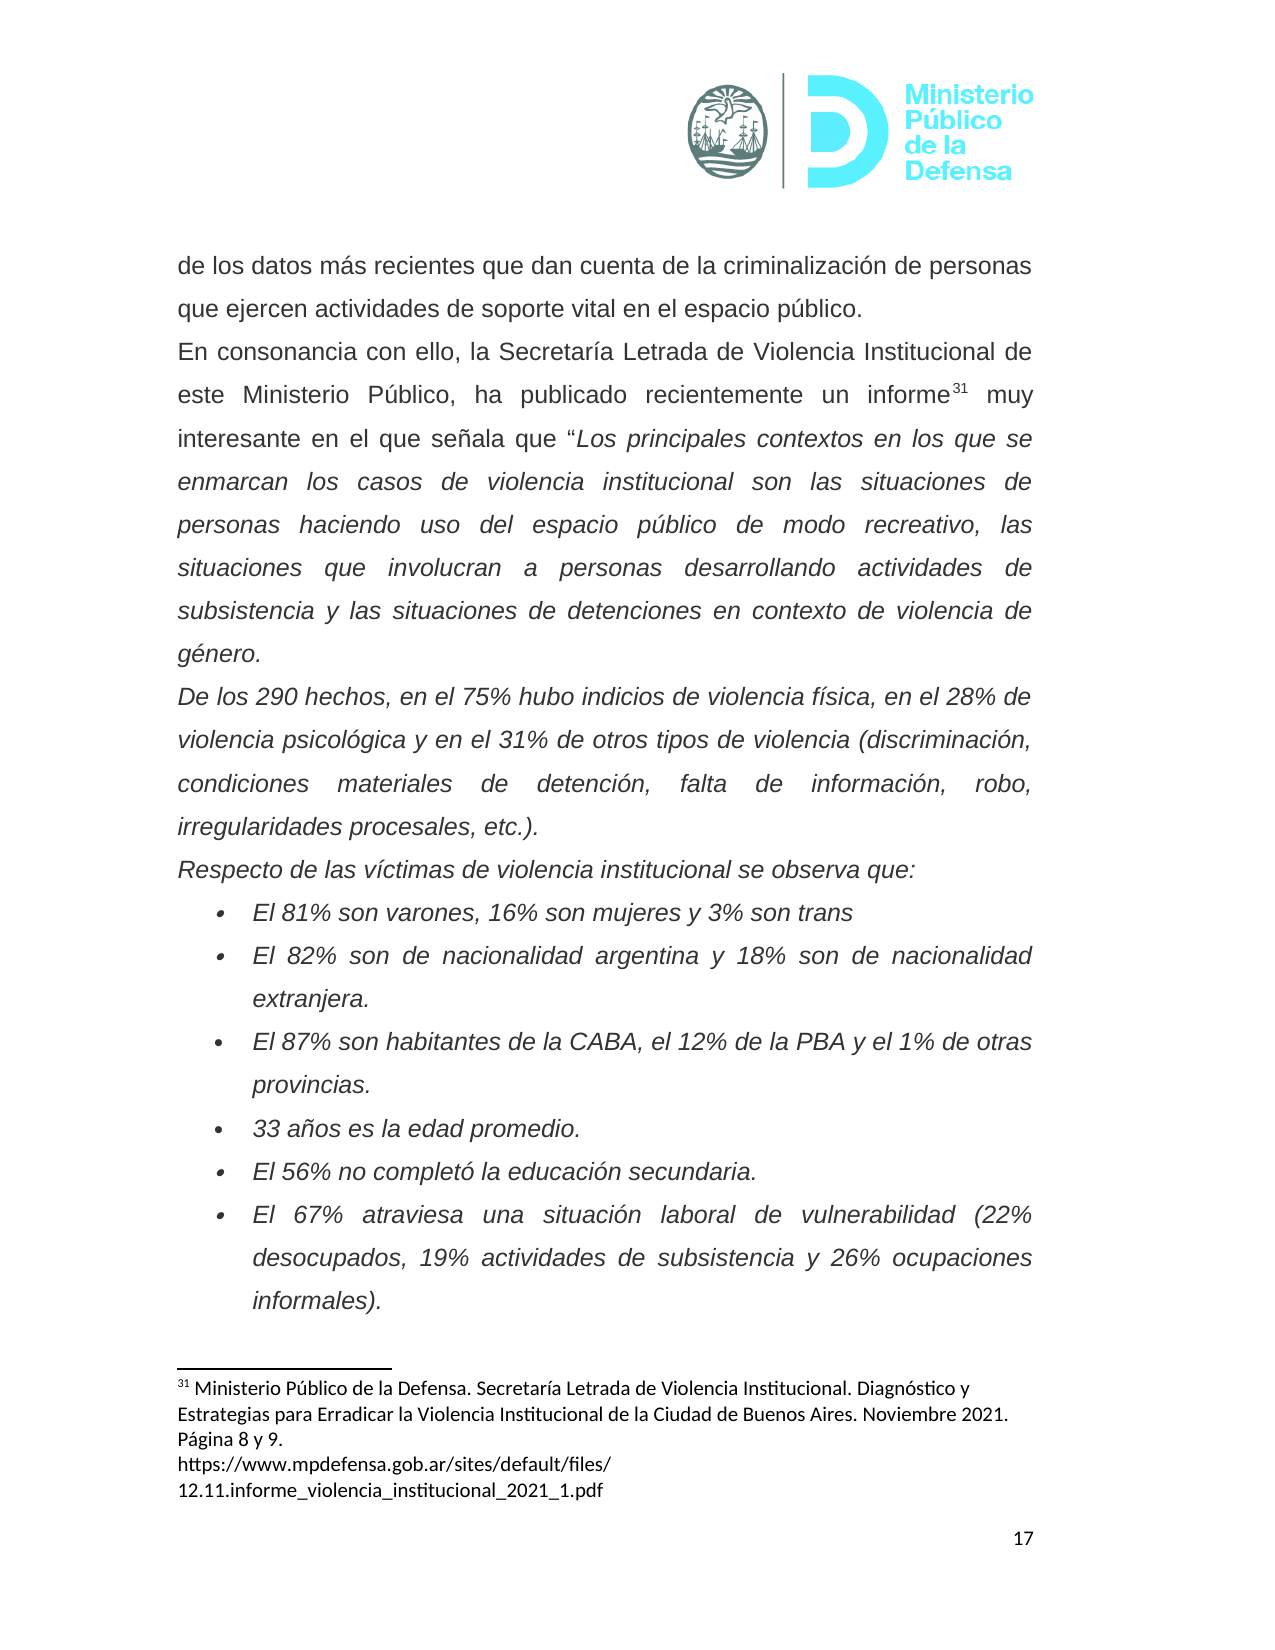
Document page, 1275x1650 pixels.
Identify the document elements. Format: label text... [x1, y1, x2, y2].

picture [687, 73, 1034, 193]
list El 87% son habitantes de la CABA, el 12% de la PBA y el 1% de otras provincias. [215, 1027, 1034, 1099]
list El 56% no completó la educación secundaria. [215, 1157, 1034, 1185]
list El 67% atraviesa una situación laboral de vulnerabilidad (22% desocupados, 19% actividades de subsistencia y 26% ocupaciones informales). [215, 1200, 1034, 1315]
list El 82% son de nacionalidad argentina y 18% son de nacionalidad extranjera. [215, 941, 1034, 1013]
text Respecto de las víctimas de violencia institucional se observa que: [177, 855, 1034, 883]
text En consonancia con ello, la Secretaría Letrada de Violencia Institucional de este Ministerio Público, ha publicado recientemente un informe muy interesante en el que señala que “Los principales contextos en los que se enmarcan los casos de violencia institucional son las situaciones de personas haciendo uso del espacio público de modo recreativo, las situaciones que involucran a personas desarrollando actividades de subsistencia y las situaciones de detenciones en contexto de violencia de género. [177, 337, 1034, 668]
list El 81% son varones, 16% son mujeres y 3% son trans [215, 898, 1034, 927]
list 33 años es la edad promedio. [215, 1113, 1034, 1142]
text De los 290 hechos, en el 75% hubo indicios de violencia física, en el 28% de violencia psicológica y en el 31% de otros tipos de violencia (discriminación, condiciones materiales de detención, falta de información, robo, irregularidades procesales, etc.). [177, 682, 1034, 840]
